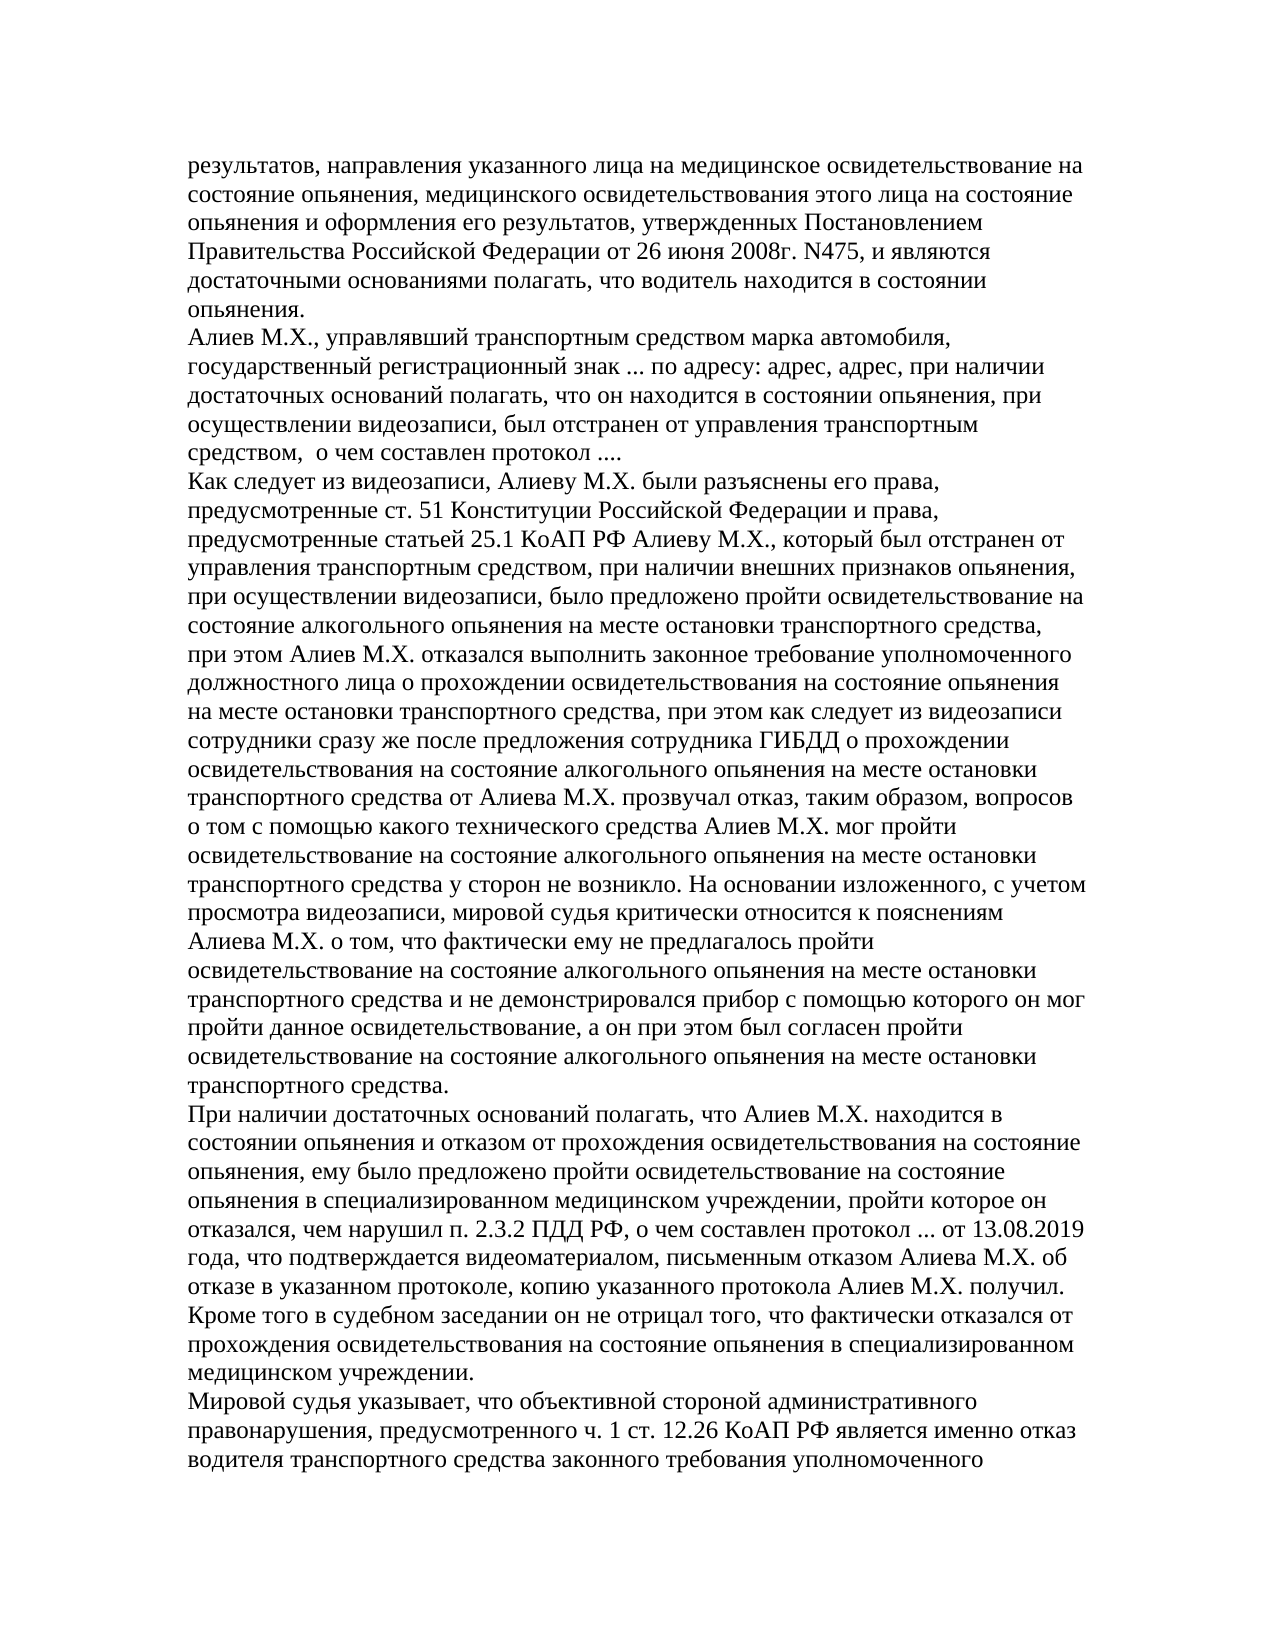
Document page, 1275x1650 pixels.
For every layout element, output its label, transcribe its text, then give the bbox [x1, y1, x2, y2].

text При наличии достаточных оснований полагать, что Алиев М.Х. находится в состоянии опьянения и отказом от прохождения освидетельствования на состояние опьянения, ему было предложено пройти освидетельствование на состояние опьянения в специализированном медицинском учреждении, пройти которое он отказался, чем нарушил п. 2.3.2 ПДД РФ, о чем составлен протокол ... от 13.08.2019 года, что подтверждается видеоматериалом, письменным отказом Алиева М.Х. об отказе в указанном протоколе, копию указанного протокола Алиев М.Х. получил. Кроме того в судебном заседании он не отрицал того, что фактически отказался от прохождения освидетельствования на состояние опьянения в специализированном медицинском учреждении. [187, 1099, 1087, 1386]
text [187, 150, 1087, 322]
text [187, 1386, 1087, 1472]
text Как следует из видеозаписи, Алиеву М.Х. были разъяснены его права, предусмотренные ст. 51 Конституции Российской Федерации и права, предусмотренные статьей 25.1 КоАП РФ Алиеву М.Х., который был отстранен от управления транспортным средством, при наличии внешних признаков опьянения, при осуществлении видеозаписи, было предложено пройти освидетельствование на состояние алкогольного опьянения на месте остановки транспортного средства, при этом Алиев М.Х. отказался выполнить законное требование уполномоченного должностного лица о прохождении освидетельствования на состояние опьянения на месте остановки транспортного средства, при этом как следует из видеозаписи сотрудники сразу же после предложения сотрудника ГИБДД о прохождении освидетельствования на состояние алкогольного опьянения на месте остановки транспортного средства от Алиева М.Х. прозвучал отказ, таким образом, вопросов о том с помощью какого технического средства Алиев М.Х. мог пройти освидетельствование на состояние алкогольного опьянения на месте остановки транспортного средства у сторон не возникло. На основании изложенного, с учетом просмотра видеозаписи, мировой судья критически относится к пояснениям Алиева М.Х. о том, что фактически ему не предлагалось пройти освидетельствование на состояние алкогольного опьянения на месте остановки транспортного средства и не демонстрировался прибор с помощью которого он мог пройти данное освидетельствование, а он при этом был согласен пройти освидетельствование на состояние алкогольного опьянения на месте остановки транспортного средства. [187, 466, 1087, 1099]
text Алиев М.Х., управлявший транспортным средством марка автомобиля, государственный регистрационный знак ... по адресу: адрес, адрес, при наличии достаточных оснований полагать, что он находится в состоянии опьянения, при осуществлении видеозаписи, был отстранен от управления транспортным средством, о чем составлен протокол .... [187, 322, 1087, 466]
